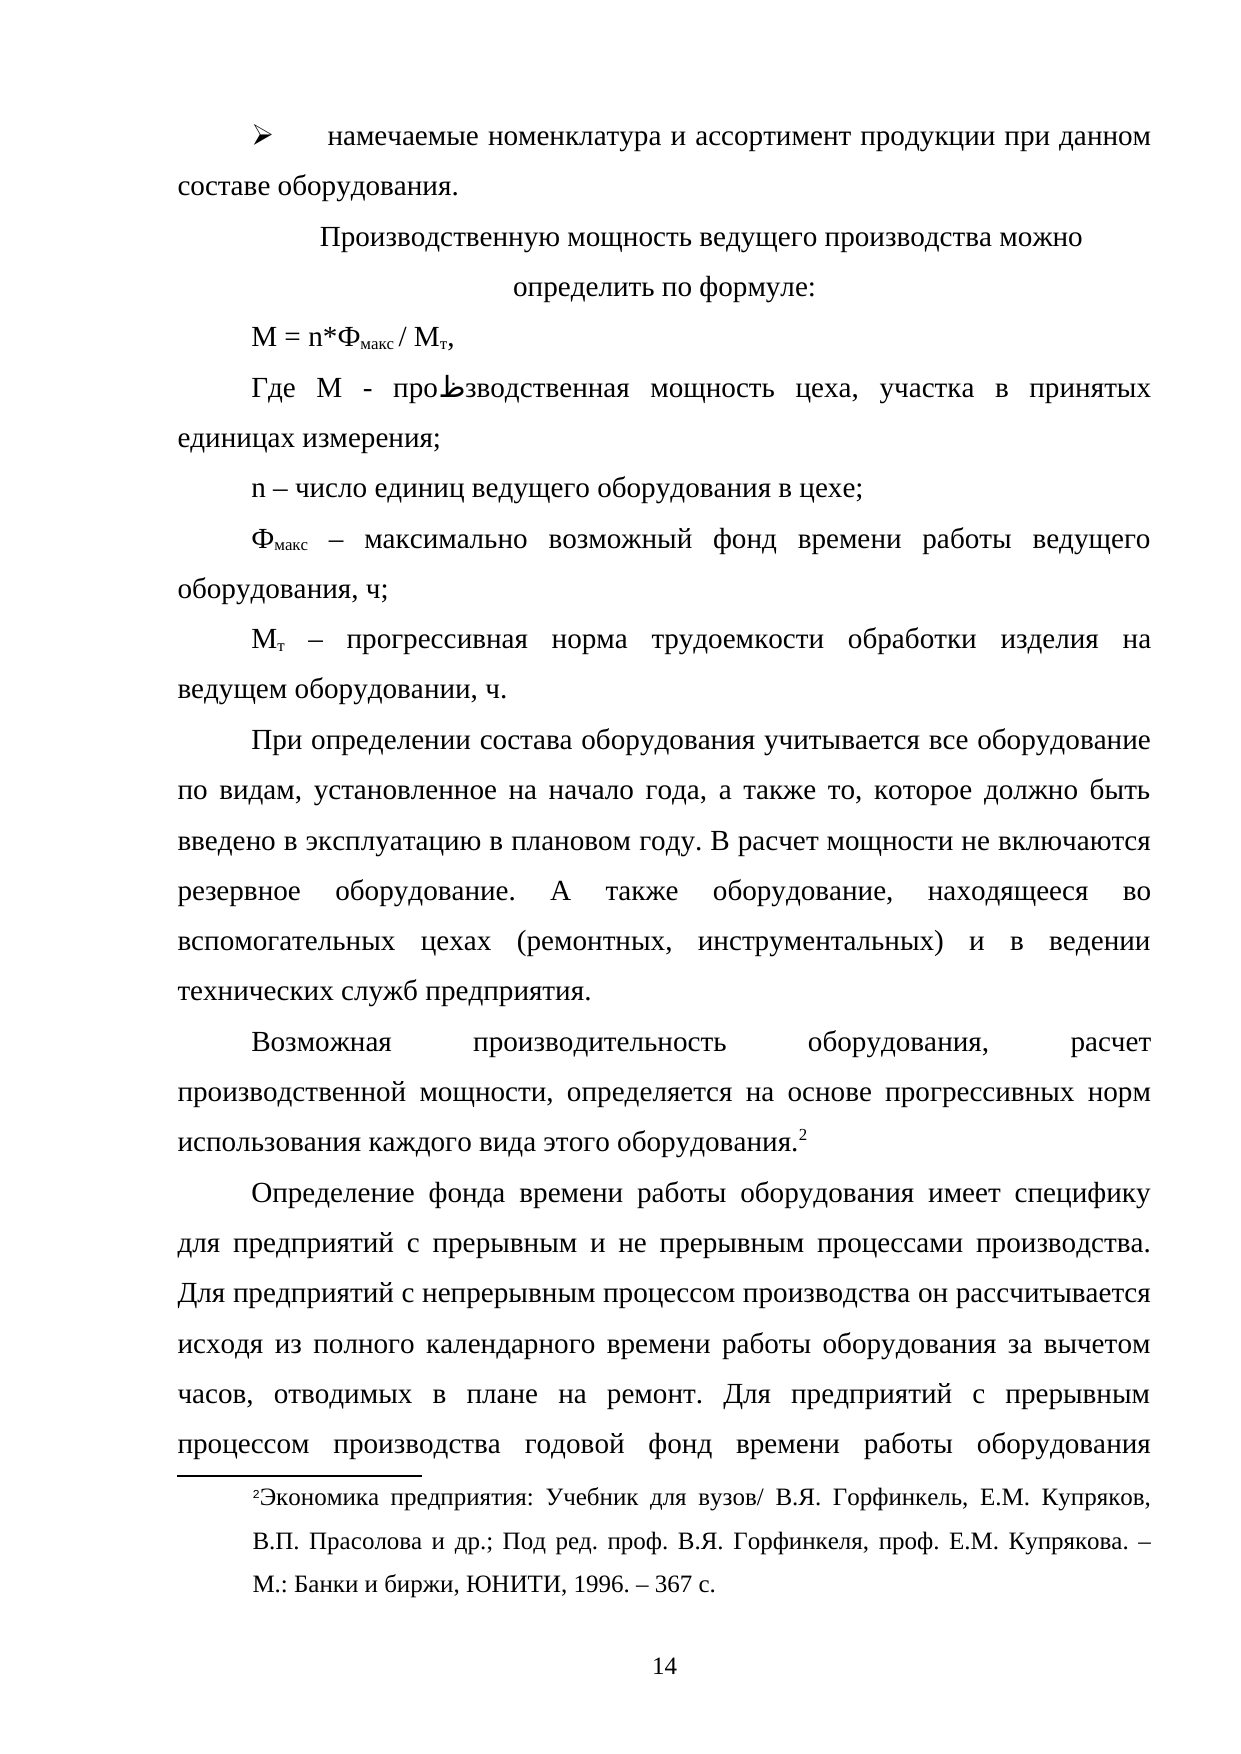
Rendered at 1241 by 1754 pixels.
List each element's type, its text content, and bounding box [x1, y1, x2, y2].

text n – число единиц ведущего оборудования в цехе; [177, 470, 1152, 504]
text Где М - проظзводственная мощность цеха, участка в принятых единицах измерения; [177, 370, 1152, 454]
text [177, 1175, 1152, 1460]
text Мт – прогрессивная норма трудоемкости обработки изделия на ведущем оборудовании, ч. [177, 621, 1152, 705]
text Производственную мощность ведущего производства можно определить по формуле: [177, 219, 1152, 303]
text Фмакс – максимально возможный фонд времени работы ведущего оборудования, ч; [177, 521, 1152, 604]
text Возможная производительность оборудования, расчет производственной мощности, определяется на основе прогрессивных норм использования каждого вида этого оборудования. [177, 1024, 1152, 1158]
text М = n*Фмакс / Мт, [177, 319, 1152, 353]
list намечаемые номенклатура и ассортимент продукции при данном составе оборудования. [177, 118, 1152, 202]
text При определении состава оборудования учитывается все оборудование по видам, установленное на начало года, а также то, которое должно быть введено в эксплуатацию в плановом году. В расчет мощности не включаются резервное оборудование. А также оборудование, находящееся во вспомогательных цехах (ремонтных, инструментальных) и в ведении технических служб предприятия. [177, 722, 1152, 1007]
